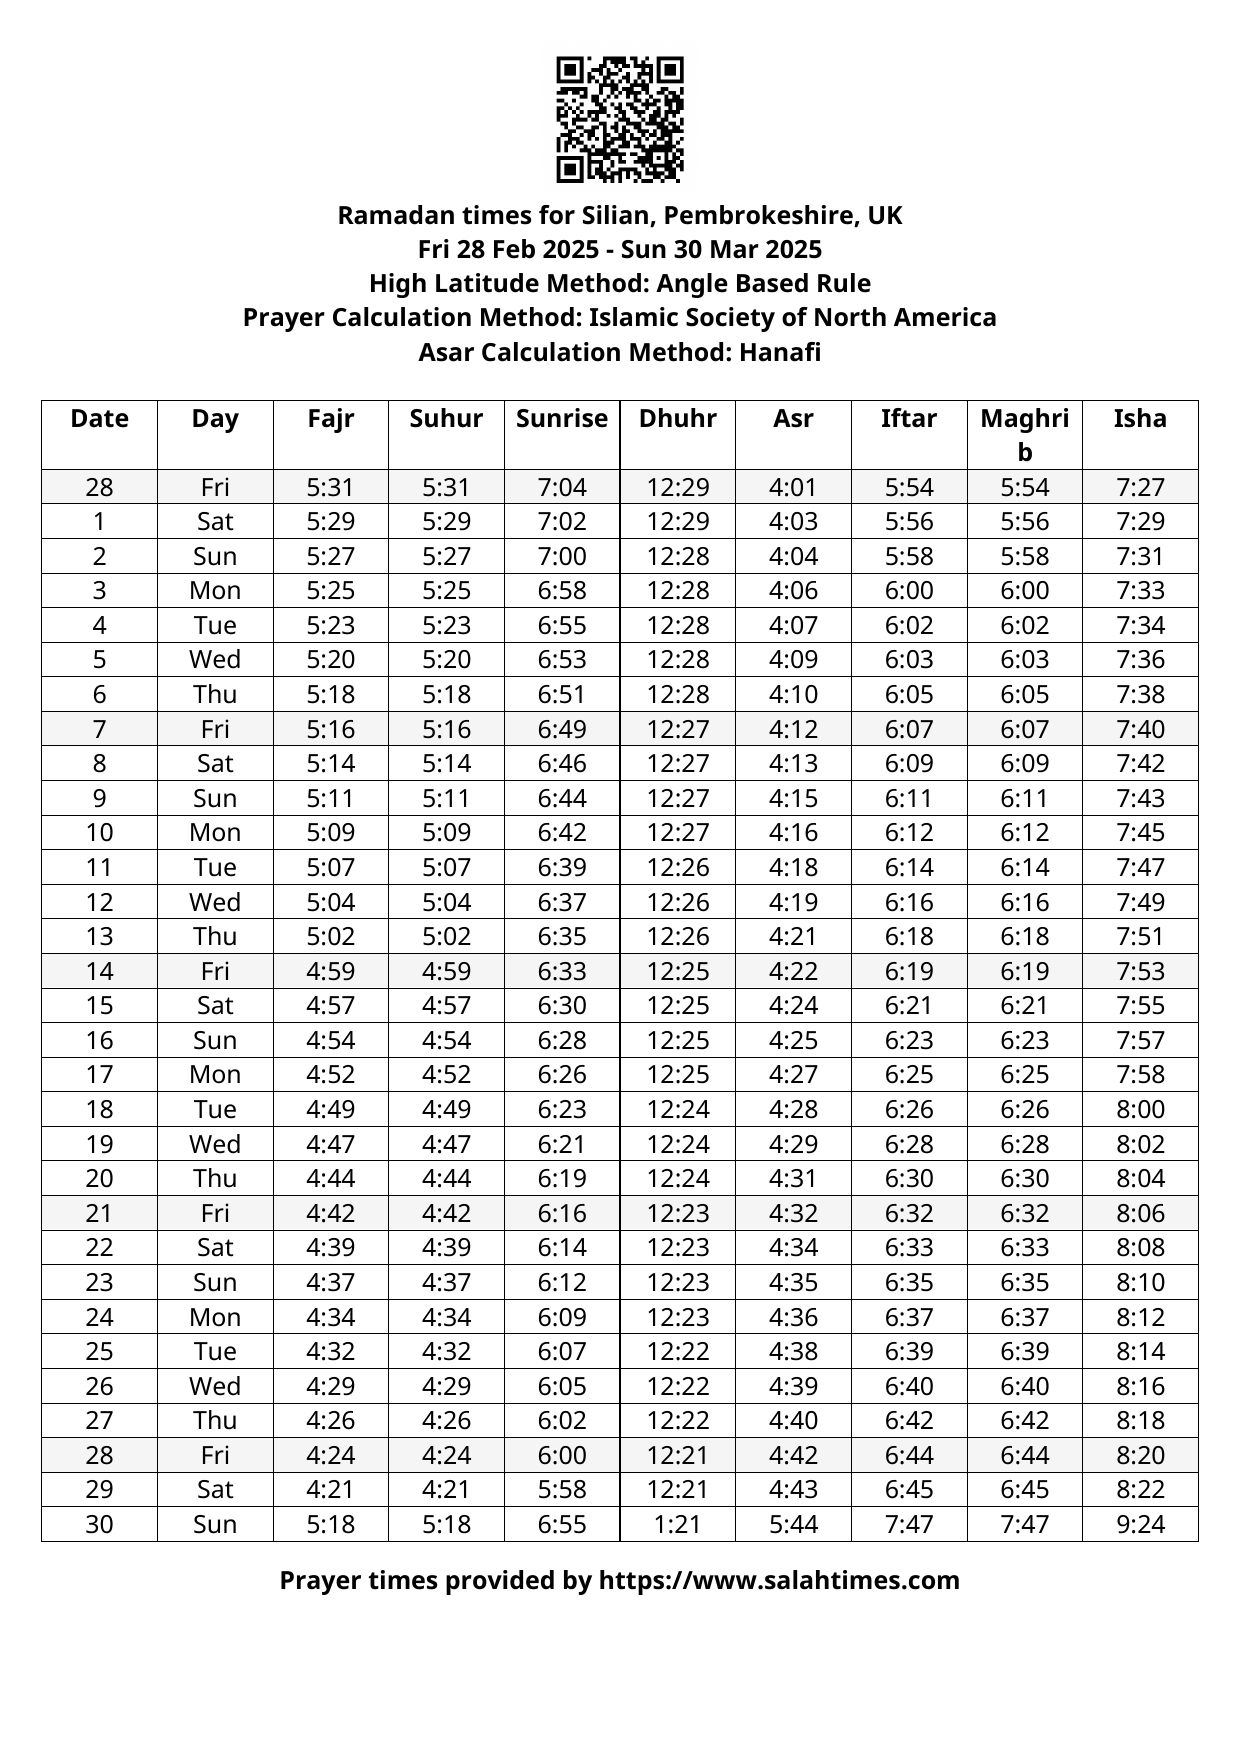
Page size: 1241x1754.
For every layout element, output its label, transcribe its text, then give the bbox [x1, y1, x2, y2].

table_cell 5:16 [389, 712, 504, 745]
table_cell 6:14 [968, 850, 1082, 884]
table_cell 4:37 [389, 1265, 504, 1299]
table_cell 12:28 [621, 574, 735, 607]
text Fri 28 Feb 2025 - Sun 30 Mar 2025 [42, 232, 1198, 266]
table_cell 5:58 [852, 539, 967, 572]
table_cell 7:49 [1083, 885, 1198, 918]
table_cell 6:07 [505, 1334, 619, 1368]
table_cell 4:03 [736, 504, 851, 538]
table_cell Wed [158, 885, 273, 918]
table_cell 6:32 [852, 1196, 967, 1229]
table_cell 12:25 [621, 1058, 735, 1091]
table_cell 8:10 [1083, 1265, 1198, 1299]
table_cell 6:12 [505, 1265, 619, 1299]
table_cell Thu [158, 1161, 273, 1195]
table_cell 4:49 [274, 1092, 388, 1126]
table_cell 12:24 [621, 1092, 735, 1126]
table_cell 5:20 [274, 643, 388, 676]
table_cell 6:45 [968, 1473, 1082, 1506]
table_cell 4:42 [736, 1438, 851, 1472]
text Prayer Calculation Method: Islamic Society of North America [42, 300, 1198, 334]
table_cell 6:37 [968, 1300, 1082, 1333]
table_cell 5:23 [274, 608, 388, 642]
table_header Day [158, 401, 273, 469]
table_cell 6:30 [505, 989, 619, 1022]
table_cell 4:44 [274, 1161, 388, 1195]
table_cell 6:11 [968, 781, 1082, 814]
table_cell Fri [158, 712, 273, 745]
table_cell 6:33 [852, 1231, 967, 1264]
table_cell 12:25 [621, 954, 735, 987]
picture [542, 41, 699, 198]
table_cell 5:44 [736, 1507, 851, 1541]
table_cell 12:28 [621, 539, 735, 572]
table_cell 5:11 [274, 781, 388, 814]
table_cell 4:26 [274, 1404, 388, 1437]
table_cell 6:23 [968, 1023, 1082, 1057]
table_cell 12:25 [621, 989, 735, 1022]
table_cell 5:07 [274, 850, 388, 884]
table_cell Fri [158, 470, 273, 503]
table_cell 4:32 [389, 1334, 504, 1368]
table_cell 12:24 [621, 1127, 735, 1160]
table_cell 4:52 [389, 1058, 504, 1091]
table_cell 13 [42, 919, 157, 953]
table_cell 5:29 [274, 504, 388, 538]
table_cell 6:42 [505, 816, 619, 849]
table_cell 6:35 [968, 1265, 1082, 1299]
text Ramadan times for Silian, Pembrokeshire, UK [42, 198, 1198, 232]
table_cell 4:21 [274, 1473, 388, 1506]
table_cell 20 [42, 1161, 157, 1195]
table_cell 7:47 [1083, 850, 1198, 884]
table_cell 5:04 [389, 885, 504, 918]
table_cell 7:42 [1083, 746, 1198, 780]
table_cell 6:58 [505, 574, 619, 607]
table_cell 6:07 [852, 712, 967, 745]
table_cell Sat [158, 1231, 273, 1264]
table_cell 4:21 [389, 1473, 504, 1506]
table_cell 6:18 [968, 919, 1082, 953]
table_cell 4:01 [736, 470, 851, 503]
table_cell 6:42 [968, 1404, 1082, 1437]
table_cell 5:25 [389, 574, 504, 607]
table_cell 4:12 [736, 712, 851, 745]
table_cell 7:36 [1083, 643, 1198, 676]
table_cell 5:14 [274, 746, 388, 780]
table_cell 6:23 [852, 1023, 967, 1057]
table_cell 6:09 [852, 746, 967, 780]
table_cell 6:18 [852, 919, 967, 953]
table_cell 12:21 [621, 1473, 735, 1506]
table_cell 5:29 [389, 504, 504, 538]
table_header Asr [736, 401, 851, 469]
table_cell 6:39 [505, 850, 619, 884]
table_cell Tue [158, 1334, 273, 1368]
table_cell 4:09 [736, 643, 851, 676]
table_cell 6:12 [852, 816, 967, 849]
table_cell 8 [42, 746, 157, 780]
table_cell 6:05 [968, 677, 1082, 711]
table_cell 30 [42, 1507, 157, 1541]
table_cell 12:26 [621, 919, 735, 953]
table_cell 8:08 [1083, 1231, 1198, 1264]
table_cell 12:23 [621, 1196, 735, 1229]
table_cell 6:30 [968, 1161, 1082, 1195]
table_cell 7:57 [1083, 1023, 1198, 1057]
table_cell 6:02 [968, 608, 1082, 642]
table_cell 27 [42, 1404, 157, 1437]
table_cell 12:23 [621, 1265, 735, 1299]
table_cell 4:34 [274, 1300, 388, 1333]
table_cell 7:33 [1083, 574, 1198, 607]
table_cell 6:26 [852, 1092, 967, 1126]
table_cell 6:09 [505, 1300, 619, 1333]
table_cell 6:33 [968, 1231, 1082, 1264]
table_cell 12:23 [621, 1231, 735, 1264]
table_cell 5:54 [968, 470, 1082, 503]
table_cell 6:23 [505, 1092, 619, 1126]
table_cell 6:19 [968, 954, 1082, 987]
table_cell 6:37 [505, 885, 619, 918]
table_cell 6:55 [505, 1507, 619, 1541]
table_cell 6:26 [968, 1092, 1082, 1126]
table_cell 5:18 [274, 1507, 388, 1541]
table_cell 23 [42, 1265, 157, 1299]
table_cell 6:40 [852, 1369, 967, 1402]
table_cell 28 [42, 1438, 157, 1472]
table_cell Tue [158, 608, 273, 642]
table_cell 12:28 [621, 608, 735, 642]
table_cell 6:16 [505, 1196, 619, 1229]
table_cell 8:20 [1083, 1438, 1198, 1472]
table_cell 4:59 [274, 954, 388, 987]
table_cell 5:16 [274, 712, 388, 745]
table_cell 4:38 [736, 1334, 851, 1368]
table_cell Mon [158, 1300, 273, 1333]
table_cell 15 [42, 989, 157, 1022]
table_cell 24 [42, 1300, 157, 1333]
table_cell 5:31 [274, 470, 388, 503]
table_cell 4:29 [274, 1369, 388, 1402]
table_cell 6:16 [852, 885, 967, 918]
table_cell 7:31 [1083, 539, 1198, 572]
table_cell Sat [158, 1473, 273, 1506]
table_cell Sun [158, 539, 273, 572]
table_cell 4:29 [736, 1127, 851, 1160]
table_cell 6:42 [852, 1404, 967, 1437]
table_cell 6:03 [968, 643, 1082, 676]
table_cell 6:35 [852, 1265, 967, 1299]
table_cell 6:37 [852, 1300, 967, 1333]
table_cell 8:06 [1083, 1196, 1198, 1229]
table_cell 6:30 [852, 1161, 967, 1195]
table_cell 9 [42, 781, 157, 814]
table_cell 6:44 [968, 1438, 1082, 1472]
table_cell 4:26 [389, 1404, 504, 1437]
table_cell 4:15 [736, 781, 851, 814]
table_cell 12:29 [621, 470, 735, 503]
table_header Dhuhr [621, 401, 735, 469]
table_cell 8:22 [1083, 1473, 1198, 1506]
table_cell 4:34 [389, 1300, 504, 1333]
table_cell 4:42 [389, 1196, 504, 1229]
table_cell 12:28 [621, 643, 735, 676]
table_cell 11 [42, 850, 157, 884]
table_cell 5 [42, 643, 157, 676]
table_cell 4:47 [274, 1127, 388, 1160]
table_cell 7:34 [1083, 608, 1198, 642]
table_cell 4 [42, 608, 157, 642]
table_cell 12:22 [621, 1404, 735, 1437]
table_cell 4:35 [736, 1265, 851, 1299]
table_cell 4:32 [274, 1334, 388, 1368]
table_cell 12:26 [621, 850, 735, 884]
table_cell 6:26 [505, 1058, 619, 1091]
table_cell 6:19 [852, 954, 967, 987]
table_cell 4:24 [736, 989, 851, 1022]
table_cell 5:54 [852, 470, 967, 503]
table_cell 5:58 [505, 1473, 619, 1506]
table_cell 4:06 [736, 574, 851, 607]
table_cell 6:55 [505, 608, 619, 642]
table_cell 17 [42, 1058, 157, 1091]
text Prayer times provided by https://www.salahtimes.com [42, 1563, 1198, 1597]
table_cell Thu [158, 1404, 273, 1437]
table_cell 5:27 [274, 539, 388, 572]
table_cell 5:25 [274, 574, 388, 607]
table_cell 4:49 [389, 1092, 504, 1126]
table_cell 4:31 [736, 1161, 851, 1195]
table_cell Sat [158, 746, 273, 780]
table_cell 4:39 [274, 1231, 388, 1264]
table_cell Sat [158, 504, 273, 538]
table_cell 4:18 [736, 850, 851, 884]
table_cell 29 [42, 1473, 157, 1506]
table_cell 7:00 [505, 539, 619, 572]
table_cell 4:24 [274, 1438, 388, 1472]
table_header Iftar [852, 401, 967, 469]
table_cell 28 [42, 470, 157, 503]
table_cell 4:37 [274, 1265, 388, 1299]
table_cell 6:46 [505, 746, 619, 780]
table_cell 8:00 [1083, 1092, 1198, 1126]
table_cell 4:57 [389, 989, 504, 1022]
table_cell 12:27 [621, 816, 735, 849]
table_cell 4:59 [389, 954, 504, 987]
table_cell Sun [158, 1265, 273, 1299]
table_cell 6:21 [505, 1127, 619, 1160]
table_cell 6:33 [505, 954, 619, 987]
table_cell 3 [42, 574, 157, 607]
table_cell 12:24 [621, 1161, 735, 1195]
table_cell 4:24 [389, 1438, 504, 1472]
table_cell 6:25 [968, 1058, 1082, 1091]
table_cell 6:40 [968, 1369, 1082, 1402]
table_cell 5:09 [389, 816, 504, 849]
table_cell 4:07 [736, 608, 851, 642]
table_cell 2 [42, 539, 157, 572]
table_cell Thu [158, 677, 273, 711]
table_cell 6:51 [505, 677, 619, 711]
table_cell Wed [158, 1369, 273, 1402]
table_cell 6:35 [505, 919, 619, 953]
table_cell 6:14 [852, 850, 967, 884]
table_cell 12:27 [621, 746, 735, 780]
table_cell 6:05 [505, 1369, 619, 1402]
table_cell 12:26 [621, 885, 735, 918]
table_cell 7:29 [1083, 504, 1198, 538]
table_cell 8:18 [1083, 1404, 1198, 1437]
table_cell 4:27 [736, 1058, 851, 1091]
table_cell 1:21 [621, 1507, 735, 1541]
table_cell 5:09 [274, 816, 388, 849]
table_cell 5:18 [389, 677, 504, 711]
table_cell 7:38 [1083, 677, 1198, 711]
table_cell 19 [42, 1127, 157, 1160]
table_cell 4:22 [736, 954, 851, 987]
table_header Date [42, 401, 157, 469]
table_cell 6:16 [968, 885, 1082, 918]
table_cell 4:29 [389, 1369, 504, 1402]
table_cell 6:28 [505, 1023, 619, 1057]
table_cell 18 [42, 1092, 157, 1126]
table_cell 9:24 [1083, 1507, 1198, 1541]
table_cell 6:21 [968, 989, 1082, 1022]
table_cell 4:39 [389, 1231, 504, 1264]
table_cell 5:58 [968, 539, 1082, 572]
table_cell 6:28 [968, 1127, 1082, 1160]
table_cell 7:43 [1083, 781, 1198, 814]
table_cell 6:00 [852, 574, 967, 607]
table_cell 5:27 [389, 539, 504, 572]
table_header Fajr [274, 401, 388, 469]
table_cell 4:25 [736, 1023, 851, 1057]
table_cell 5:56 [852, 504, 967, 538]
table_cell Sun [158, 1023, 273, 1057]
table_cell 8:12 [1083, 1300, 1198, 1333]
table_cell 5:18 [389, 1507, 504, 1541]
table_cell 5:31 [389, 470, 504, 503]
table_cell 5:14 [389, 746, 504, 780]
table_cell 6:05 [852, 677, 967, 711]
table_header Sunrise [505, 401, 619, 469]
table_cell 4:54 [274, 1023, 388, 1057]
table_cell 25 [42, 1334, 157, 1368]
table_cell 6:44 [505, 781, 619, 814]
table_cell 5:07 [389, 850, 504, 884]
table_cell 6:21 [852, 989, 967, 1022]
table_cell 6:45 [852, 1473, 967, 1506]
table_cell 5:18 [274, 677, 388, 711]
table_cell 8:14 [1083, 1334, 1198, 1368]
table_cell 4:16 [736, 816, 851, 849]
table_cell 5:11 [389, 781, 504, 814]
table_cell 26 [42, 1369, 157, 1402]
table_cell 6:07 [968, 712, 1082, 745]
table_cell 4:39 [736, 1369, 851, 1402]
table_cell Tue [158, 1092, 273, 1126]
table_cell 12:27 [621, 712, 735, 745]
text Asar Calculation Method: Hanafi [42, 334, 1198, 368]
table_header Isha [1083, 401, 1198, 469]
table_cell 4:57 [274, 989, 388, 1022]
table_cell 4:32 [736, 1196, 851, 1229]
table_cell 12 [42, 885, 157, 918]
table_cell 6:03 [852, 643, 967, 676]
table_cell 5:02 [389, 919, 504, 953]
table_cell 8:04 [1083, 1161, 1198, 1195]
table_cell 12:22 [621, 1369, 735, 1402]
table_cell 6:49 [505, 712, 619, 745]
table_cell 5:02 [274, 919, 388, 953]
table_cell 5:20 [389, 643, 504, 676]
table_cell 7:40 [1083, 712, 1198, 745]
table_cell Mon [158, 1058, 273, 1091]
table_cell 6:28 [852, 1127, 967, 1160]
table_cell 6:02 [505, 1404, 619, 1437]
table_cell 6:53 [505, 643, 619, 676]
table_cell 6:19 [505, 1161, 619, 1195]
table_cell Fri [158, 954, 273, 987]
table_cell 7:55 [1083, 989, 1198, 1022]
table_cell 4:13 [736, 746, 851, 780]
table_cell Sun [158, 1507, 273, 1541]
table_cell 6:32 [968, 1196, 1082, 1229]
table_cell 4:40 [736, 1404, 851, 1437]
table_cell 6:11 [852, 781, 967, 814]
table_cell 7:58 [1083, 1058, 1198, 1091]
table_cell 7:04 [505, 470, 619, 503]
table_cell Fri [158, 1196, 273, 1229]
table_cell 12:22 [621, 1334, 735, 1368]
table_cell Tue [158, 850, 273, 884]
table_header Suhur [389, 401, 504, 469]
table_cell 6:12 [968, 816, 1082, 849]
table_cell 7:47 [968, 1507, 1082, 1541]
table_cell 7:27 [1083, 470, 1198, 503]
table_cell 12:23 [621, 1300, 735, 1333]
table_header Maghrib [968, 401, 1082, 469]
table_cell 4:42 [274, 1196, 388, 1229]
table_cell 10 [42, 816, 157, 849]
table_cell 7:02 [505, 504, 619, 538]
table_cell 16 [42, 1023, 157, 1057]
table_cell 12:28 [621, 677, 735, 711]
table_cell 5:23 [389, 608, 504, 642]
table_cell 7:45 [1083, 816, 1198, 849]
table_cell 6:00 [505, 1438, 619, 1472]
table_cell 4:47 [389, 1127, 504, 1160]
table_cell 4:10 [736, 677, 851, 711]
table_cell 1 [42, 504, 157, 538]
table_cell 6:39 [852, 1334, 967, 1368]
table_cell Sat [158, 989, 273, 1022]
table_cell 4:04 [736, 539, 851, 572]
table_cell 12:25 [621, 1023, 735, 1057]
table_cell 7:51 [1083, 919, 1198, 953]
table_cell Mon [158, 574, 273, 607]
table_cell 6:44 [852, 1438, 967, 1472]
table_cell 21 [42, 1196, 157, 1229]
table_cell 12:29 [621, 504, 735, 538]
table_cell Sun [158, 781, 273, 814]
table_cell Fri [158, 1438, 273, 1472]
table_cell 6:39 [968, 1334, 1082, 1368]
table_cell 4:36 [736, 1300, 851, 1333]
table_cell 4:28 [736, 1092, 851, 1126]
table_cell 6 [42, 677, 157, 711]
table_cell Mon [158, 816, 273, 849]
table_cell 4:19 [736, 885, 851, 918]
table_cell 5:56 [968, 504, 1082, 538]
table_cell Thu [158, 919, 273, 953]
table_cell Wed [158, 643, 273, 676]
table_cell 4:52 [274, 1058, 388, 1091]
table_cell Wed [158, 1127, 273, 1160]
table_cell 7 [42, 712, 157, 745]
table_cell 6:09 [968, 746, 1082, 780]
table_cell 7:53 [1083, 954, 1198, 987]
table_cell 6:02 [852, 608, 967, 642]
table_cell 6:25 [852, 1058, 967, 1091]
table_cell 22 [42, 1231, 157, 1264]
table_cell 7:47 [852, 1507, 967, 1541]
table_cell 4:21 [736, 919, 851, 953]
table_cell 4:54 [389, 1023, 504, 1057]
table_cell 12:21 [621, 1438, 735, 1472]
table_cell 6:00 [968, 574, 1082, 607]
table_cell 8:16 [1083, 1369, 1198, 1402]
table_cell 4:43 [736, 1473, 851, 1506]
table_cell 4:34 [736, 1231, 851, 1264]
table_cell 12:27 [621, 781, 735, 814]
text High Latitude Method: Angle Based Rule [42, 266, 1198, 300]
table_cell 6:14 [505, 1231, 619, 1264]
table_cell 14 [42, 954, 157, 987]
table_cell 8:02 [1083, 1127, 1198, 1160]
table_cell 4:44 [389, 1161, 504, 1195]
table_cell 5:04 [274, 885, 388, 918]
